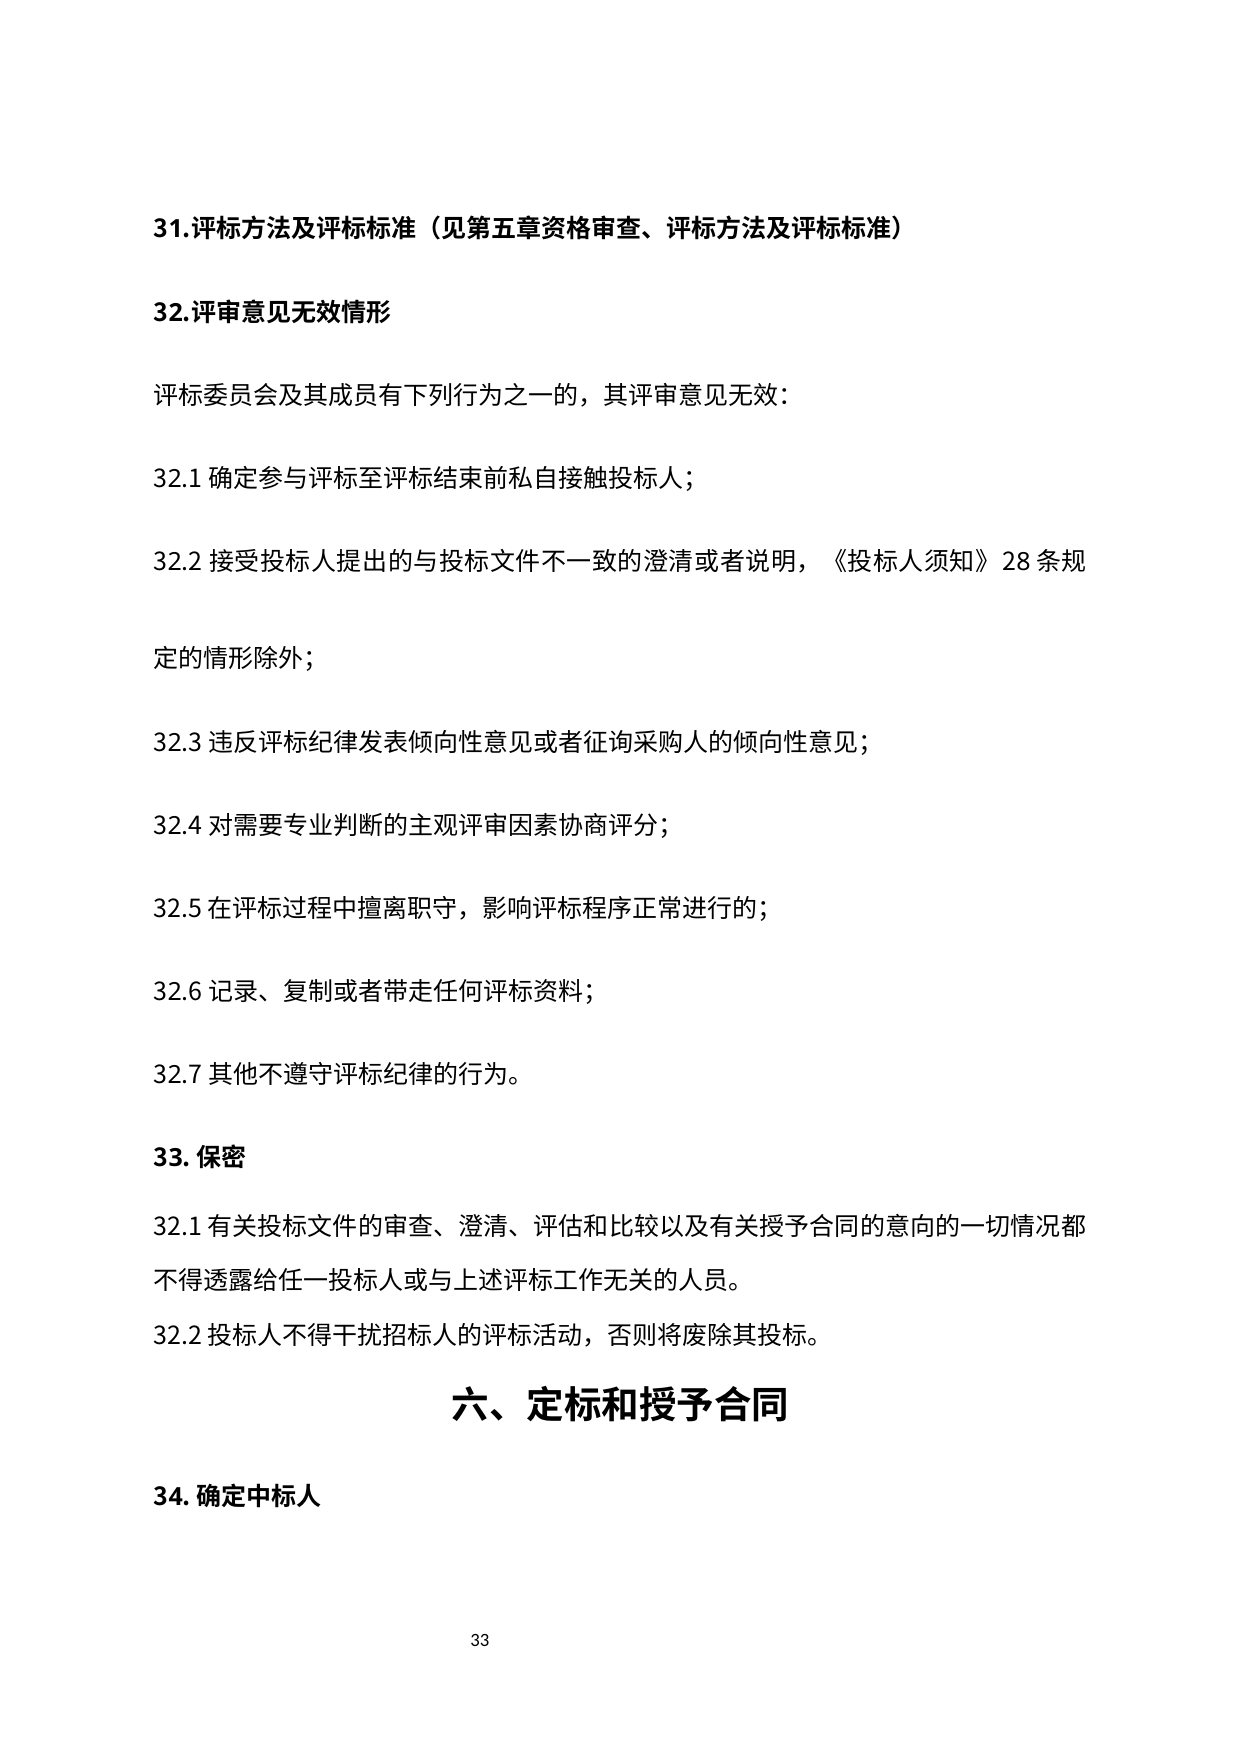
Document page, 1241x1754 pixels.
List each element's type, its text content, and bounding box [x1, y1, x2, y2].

text 32.1有关投标文件的审查、澄清、评估和比较以及有关授予合同的意向的一切情况都不得透露给任一投标人或与上述评标工作无关的人员。 [153, 1206, 1087, 1297]
text 32.3 违反评标纪律发表倾向性意见或者征询采购人的倾向性意见； [153, 708, 1087, 773]
text 32.4 对需要专业判断的主观评审因素协商评分； [153, 791, 1087, 856]
text 32.6 记录、复制或者带走任何评标资料； [153, 957, 1087, 1022]
text 32.2 接受投标人提出的与投标文件不一致的澄清或者说明，《投标人须知》28条规定的情形除外； [153, 527, 1087, 689]
text 32.7 其他不遵守评标纪律的行为。 [153, 1040, 1087, 1105]
text 34. 确定中标人 [153, 1462, 1087, 1527]
text 32.5 在评标过程中擅离职守，影响评标程序正常进行的； [153, 874, 1087, 939]
text 32.2投标人不得干扰招标人的评标活动，否则将废除其投标。 [153, 1315, 1087, 1351]
text 33. 保密 [153, 1123, 1087, 1188]
text 评标委员会及其成员有下列行为之一的，其评审意见无效： [153, 361, 1087, 426]
text 32.评审意见无效情形 [153, 278, 1087, 343]
text 六、定标和授予合同 [153, 1369, 1087, 1434]
text 31.评标方法及评标标准（见第五章资格审查、评标方法及评标标准） [153, 194, 1087, 259]
text 32.1 确定参与评标至评标结束前私自接触投标人； [153, 444, 1087, 509]
